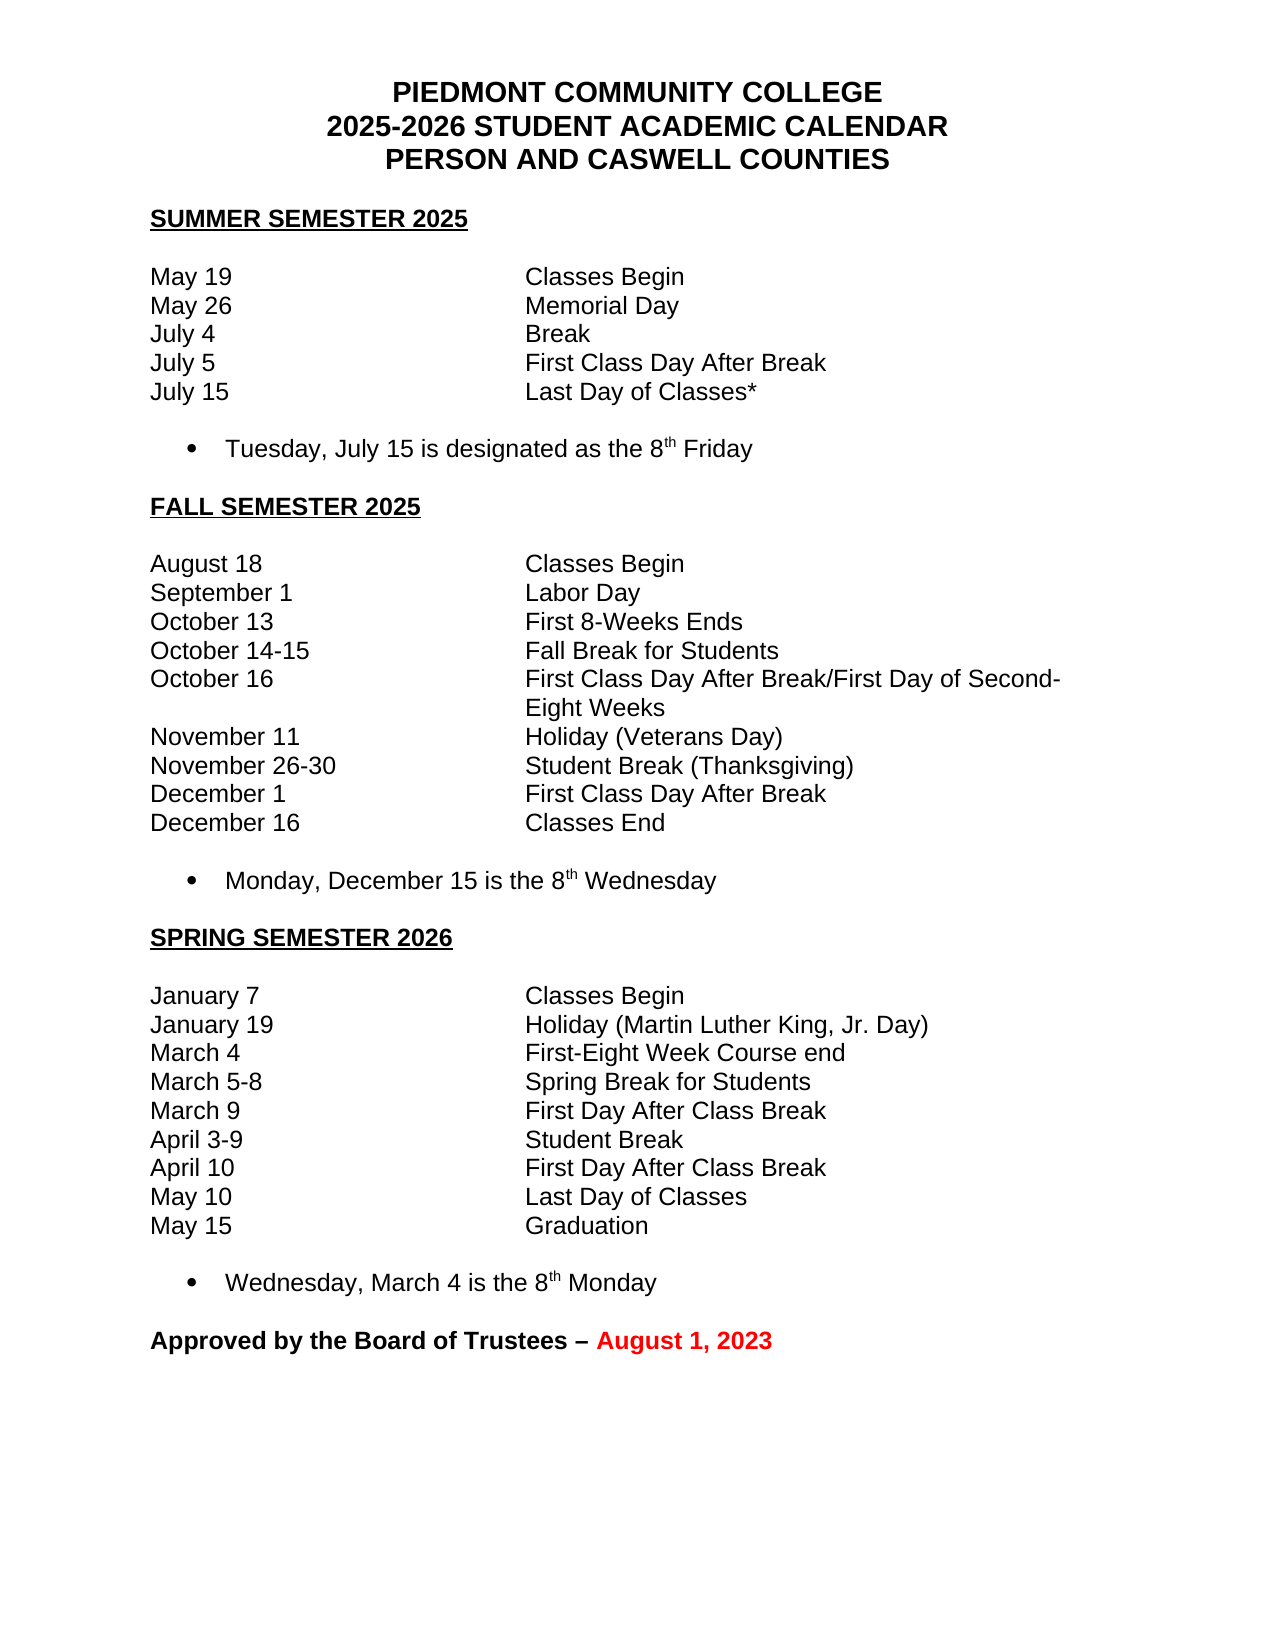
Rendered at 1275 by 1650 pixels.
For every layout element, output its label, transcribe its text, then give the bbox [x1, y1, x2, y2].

text December 16 Classes End [150, 808, 1125, 837]
text SPRING SEMESTER 2026 [150, 923, 1125, 952]
text July 15 Last Day of Classes* [150, 377, 1125, 406]
text May 15 Graduation [150, 1211, 1125, 1239]
text 2025-2026 STUDENT ACADEMIC CALENDAR [150, 108, 1125, 142]
text April 3-9 Student Break [150, 1124, 1125, 1153]
subtitle PIEDMONT COMMUNITY COLLEGE [150, 75, 1125, 108]
text May 19 Classes Begin [150, 262, 1125, 291]
text April 10 First Day After Class Break [150, 1153, 1125, 1182]
list Wednesday, March 4 is the 8th Monday [187, 1268, 1125, 1297]
text December 1 First Class Day After Break [150, 779, 1125, 808]
text March 9 First Day After Class Break [150, 1096, 1125, 1124]
list Monday, December 15 is the 8th Wednesday [187, 866, 1125, 894]
text January 7 Classes Begin [150, 981, 1125, 1009]
text September 1 Labor Day [150, 578, 1125, 607]
subtitle FALL SEMESTER 2025 [150, 492, 1125, 521]
text October 13 First 8-Weeks Ends [150, 607, 1125, 636]
text May 10 Last Day of Classes [150, 1182, 1125, 1211]
text October 16 First Class Day After Break/First Day of Second- Eight Weeks [150, 664, 1125, 722]
list Tuesday, July 15 is designated as the 8th Friday [187, 434, 1125, 463]
text March 5-8 Spring Break for Students [150, 1067, 1125, 1096]
subtitle PERSON AND CASWELL COUNTIES [150, 142, 1125, 176]
text August 18 Classes Begin [150, 549, 1125, 578]
text January 19 Holiday (Martin Luther King, Jr. Day) [150, 1009, 1125, 1038]
text March 4 First-Eight Week Course end [150, 1038, 1125, 1067]
text November 11 Holiday (Veterans Day) [150, 722, 1125, 751]
text October 14-15 Fall Break for Students [150, 636, 1125, 664]
text July 4 Break [150, 319, 1125, 348]
text Approved by the Board of Trustees – August 1, 2023 [150, 1326, 1125, 1355]
text November 26-30 Student Break (Thanksgiving) [150, 751, 1125, 779]
subtitle SUMMER SEMESTER 2025 [150, 204, 1125, 233]
text May 26 Memorial Day [150, 291, 1125, 319]
text July 5 First Class Day After Break [150, 348, 1125, 377]
